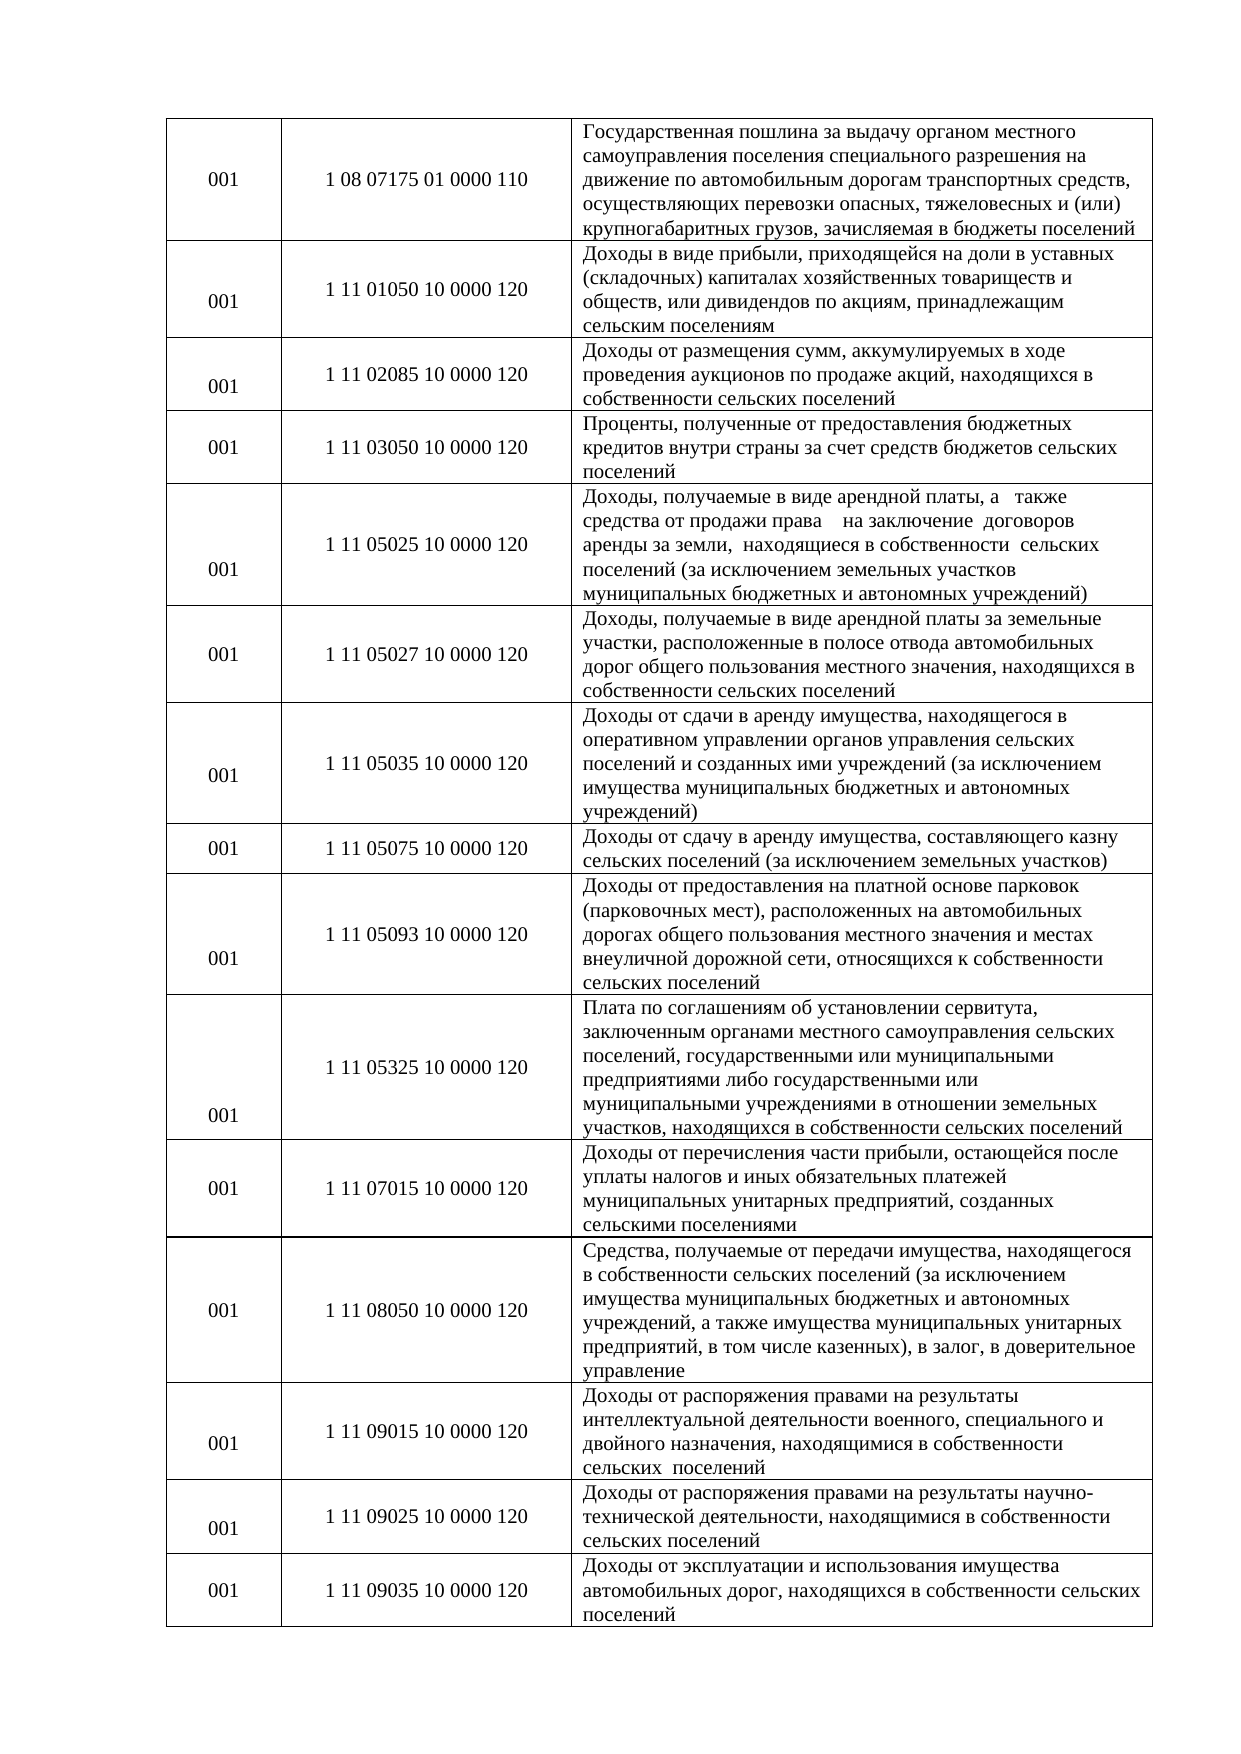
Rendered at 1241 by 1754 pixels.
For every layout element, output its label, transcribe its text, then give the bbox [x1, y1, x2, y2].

table_cell 1 11 05027 10 0000 120 [282, 606, 571, 702]
table_cell 1 11 09035 10 0000 120 [282, 1554, 571, 1626]
table_cell Доходы от распоряжения правами на результаты интеллектуальной деятельности военного, специального и двойного назначения, находящимися в собственности сельских поселений [572, 1383, 1152, 1479]
table_cell 001 [167, 995, 281, 1139]
table_cell 001 [167, 1238, 281, 1382]
table_cell 001 [167, 119, 281, 239]
table_cell 001 [167, 703, 281, 823]
table_cell Средства, получаемые от передачи имущества, находящегося в собственности сельских поселений (за исключением имущества муниципальных бюджетных и автономных учреждений, а также имущества муниципальных унитарных предприятий, в том числе казенных), в залог, в доверительное управление [572, 1238, 1152, 1382]
table_cell 1 11 05025 10 0000 120 [282, 484, 571, 604]
table_cell 1 08 07175 01 0000 110 [282, 119, 571, 239]
table_cell 1 11 07015 10 0000 120 [282, 1140, 571, 1236]
table_cell 1 11 08050 10 0000 120 [282, 1238, 571, 1382]
table_cell Плата по соглашениям об установлении сервитута, заключенным органами местного самоуправления сельских поселений, государственными или муниципальными предприятиями либо государственными или муниципальными учреждениями в отношении земельных участков, находящихся в собственности сельских поселений [572, 995, 1152, 1139]
table_cell Доходы от сдачу в аренду имущества, составляющего казну сельских поселений (за исключением земельных участков) [572, 824, 1152, 872]
table_cell Проценты, полученные от предоставления бюджетных кредитов внутри страны за счет средств бюджетов сельских поселений [572, 411, 1152, 483]
table_cell 001 [167, 1480, 281, 1552]
table_cell 001 [167, 484, 281, 604]
table_cell Доходы от размещения сумм, аккумулируемых в ходе проведения аукционов по продаже акций, находящихся в собственности сельских поселений [572, 338, 1152, 410]
table_cell 1 11 05075 10 0000 120 [282, 824, 571, 872]
table_cell Государственная пошлина за выдачу органом местного самоуправления поселения специального разрешения на движение по автомобильным дорогам транспортных средств, осуществляющих перевозки опасных, тяжеловесных и (или) крупногабаритных грузов, зачисляемая в бюджеты поселений [572, 119, 1152, 239]
table_cell 001 [167, 1140, 281, 1236]
table_cell 1 11 03050 10 0000 120 [282, 411, 571, 483]
table_cell Доходы от предоставления на платной основе парковок (парковочных мест), расположенных на автомобильных дорогах общего пользования местного значения и местах внеуличной дорожной сети, относящихся к собственности сельских поселений [572, 874, 1152, 994]
table_cell 1 11 01050 10 0000 120 [282, 241, 571, 337]
table_cell Доходы, получаемые в виде арендной платы за земельные участки, расположенные в полосе отвода автомобильных дорог общего пользования местного значения, находящихся в собственности сельских поселений [572, 606, 1152, 702]
table_cell 001 [167, 338, 281, 410]
table_cell 1 11 05093 10 0000 120 [282, 874, 571, 994]
table_cell 001 [167, 606, 281, 702]
table_cell Доходы, получаемые в виде арендной платы, а также средства от продажи права на заключение договоров аренды за земли, находящиеся в собственности сельских поселений (за исключением земельных участков муниципальных бюджетных и автономных учреждений) [572, 484, 1152, 604]
table_cell 001 [167, 241, 281, 337]
table_cell 001 [167, 1383, 281, 1479]
table_cell 001 [167, 824, 281, 872]
table_cell Доходы от перечисления части прибыли, остающейся после уплаты налогов и иных обязательных платежей муниципальных унитарных предприятий, созданных сельскими поселениями [572, 1140, 1152, 1236]
table_cell 001 [167, 874, 281, 994]
table_cell 1 11 05035 10 0000 120 [282, 703, 571, 823]
table_cell 1 11 09025 10 0000 120 [282, 1480, 571, 1552]
table_cell 001 [167, 1554, 281, 1626]
table_cell Доходы от сдачи в аренду имущества, находящегося в оперативном управлении органов управления сельских поселений и созданных ими учреждений (за исключением имущества муниципальных бюджетных и автономных учреждений) [572, 703, 1152, 823]
table_cell Доходы в виде прибыли, приходящейся на доли в уставных (складочных) капиталах хозяйственных товариществ и обществ, или дивидендов по акциям, принадлежащим сельским поселениям [572, 241, 1152, 337]
table_cell 1 11 09015 10 0000 120 [282, 1383, 571, 1479]
table_cell Доходы от эксплуатации и использования имущества автомобильных дорог, находящихся в собственности сельских поселений [572, 1554, 1152, 1626]
table_cell 1 11 02085 10 0000 120 [282, 338, 571, 410]
table_cell Доходы от распоряжения правами на результаты научно-технической деятельности, находящимися в собственности сельских поселений [572, 1480, 1152, 1552]
table_cell 001 [167, 411, 281, 483]
table_cell 1 11 05325 10 0000 120 [282, 995, 571, 1139]
